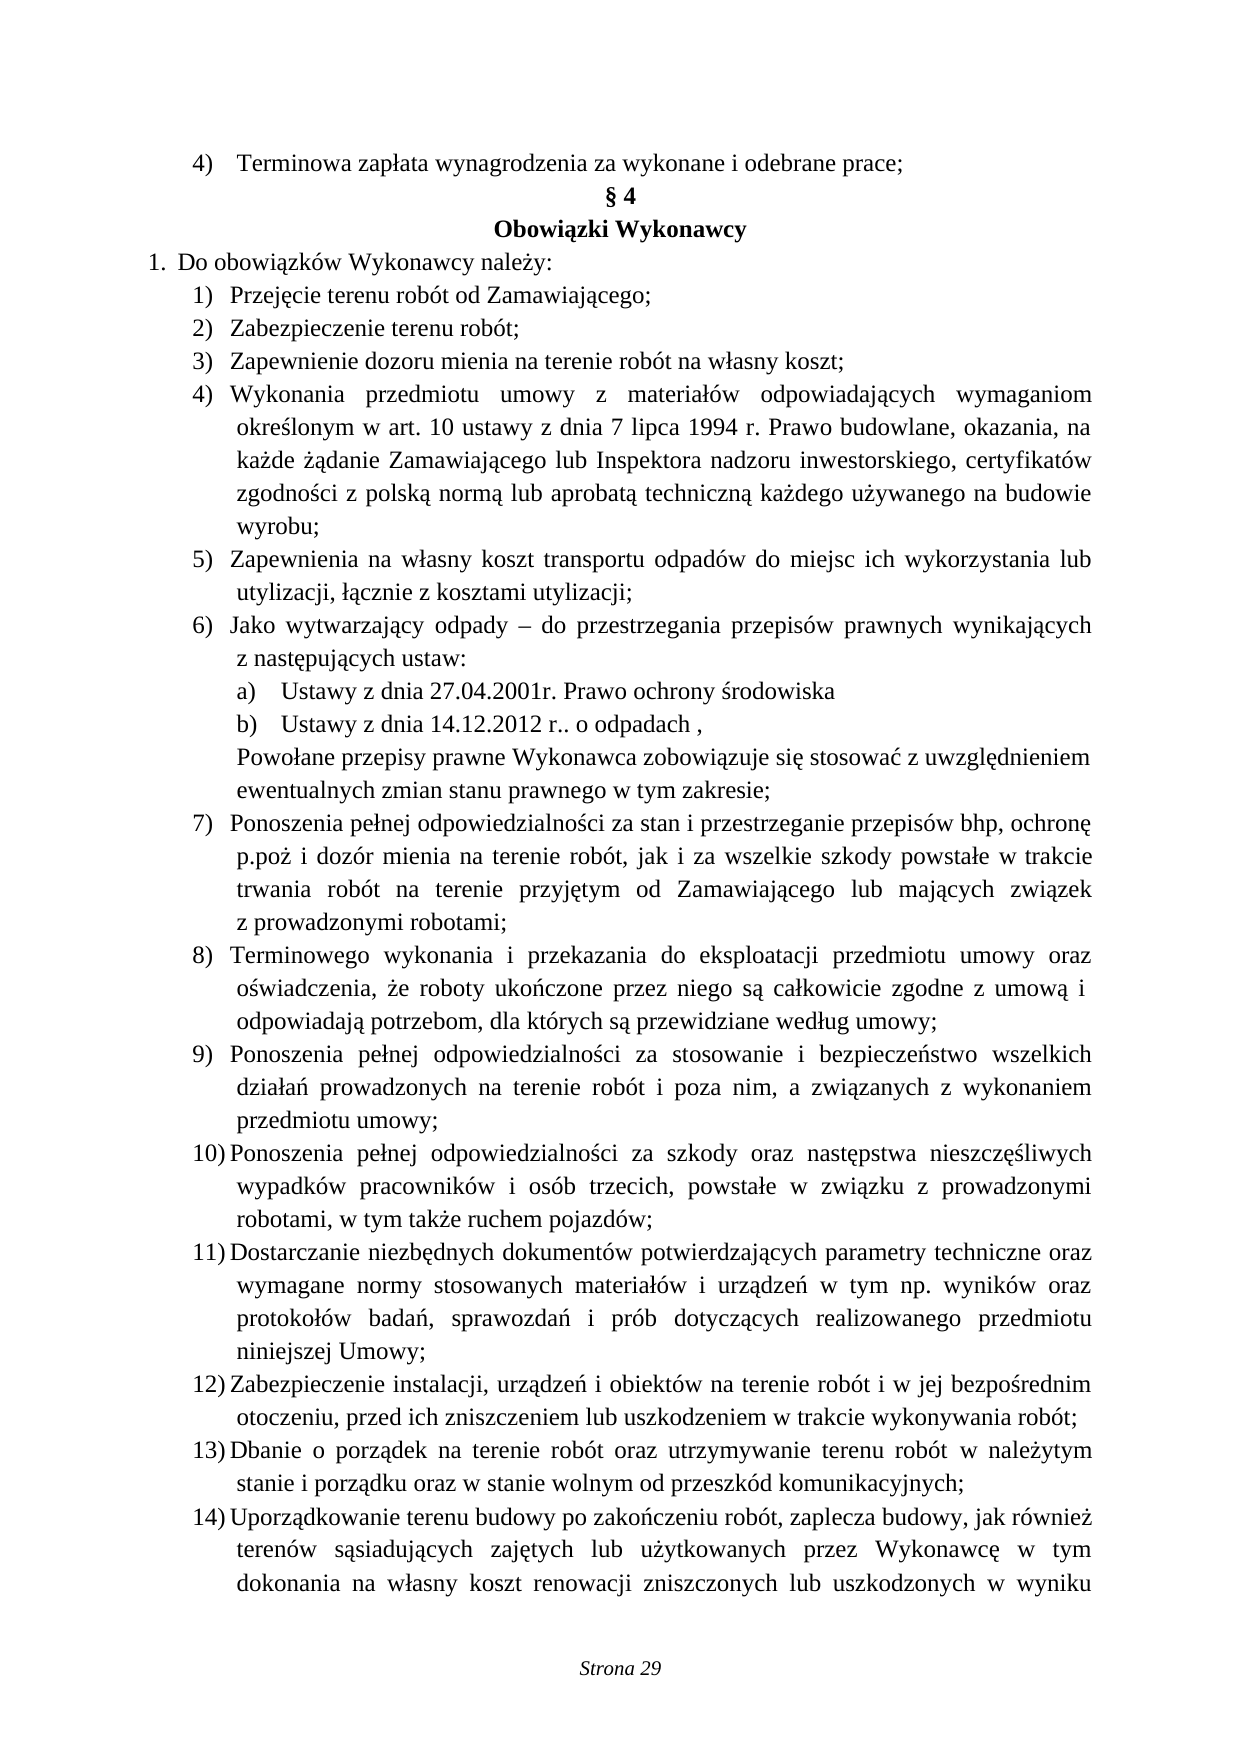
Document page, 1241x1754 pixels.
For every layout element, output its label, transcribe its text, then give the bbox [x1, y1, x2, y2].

list Terminowego wykonania i przekazania do eksploatacji przedmiotu umowy oraz oświadczenia, że roboty ukończone przez niego są całkowicie zgodne z umową i odpowiadają potrzebom, dla których są przewidziane według umowy; [192, 940, 1092, 1035]
list Jako wytwarzający odpady – do przestrzegania przepisów prawnych wynikających z następujących ustaw: [192, 610, 1092, 672]
list Dostarczanie niezbędnych dokumentów potwierdzających parametry techniczne oraz wymagane normy stosowanych materiałów i urządzeń w tym np. wyników oraz protokołów badań, sprawozdań i prób dotyczących realizowanego przedmiotu niniejszej Umowy; [192, 1237, 1092, 1365]
list Do obowiązków Wykonawcy należy: [148, 247, 1092, 276]
text Powołane przepisy prawne Wykonawca zobowiązuje się stosować z uwzględnieniem ewentualnych zmian stanu prawnego w tym zakresie; [236, 742, 1092, 804]
list Dbanie o porządek na terenie robót oraz utrzymywanie terenu robót w należytym stanie i porządku oraz w stanie wolnym od przeszkód komunikacyjnych; [192, 1436, 1092, 1497]
list Ustawy z dnia 27.04.2001r. Prawo ochrony środowiska [236, 676, 1092, 705]
list Zabezpieczenie terenu robót; [192, 313, 1092, 342]
list Zapewnienia na własny koszt transportu odpadów do miejsc ich wykorzystania lub utylizacji, łącznie z kosztami utylizacji; [192, 544, 1092, 606]
list Terminowa zapłata wynagrodzenia za wykonane i odebrane prace; [192, 148, 1092, 176]
list Ponoszenia pełnej odpowiedzialności za stosowanie i bezpieczeństwo wszelkich działań prowadzonych na terenie robót i poza nim, a związanych z wykonaniem przedmiotu umowy; [192, 1039, 1092, 1134]
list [192, 1502, 1092, 1596]
text § 4 [148, 181, 1092, 209]
list Zapewnienie dozoru mienia na terenie robót na własny koszt; [192, 346, 1092, 374]
text Obowiązki Wykonawcy [148, 214, 1092, 242]
list Ustawy z dnia 14.12.2012 r.. o odpadach , [236, 709, 1092, 738]
list Przejęcie terenu robót od Zamawiającego; [192, 280, 1092, 308]
list Ponoszenia pełnej odpowiedzialności za stan i przestrzeganie przepisów bhp, ochronę p.poż i dozór mienia na terenie robót, jak i za wszelkie szkody powstałe w trakcie trwania robót na terenie przyjętym od Zamawiającego lub mających związek z prowadzonymi robotami; [192, 808, 1092, 936]
list Ponoszenia pełnej odpowiedzialności za szkody oraz następstwa nieszczęśliwych wypadków pracowników i osób trzecich, powstałe w związku z prowadzonymi robotami, w tym także ruchem pojazdów; [192, 1138, 1092, 1233]
list Zabezpieczenie instalacji, urządzeń i obiektów na terenie robót i w jej bezpośrednim otoczeniu, przed ich zniszczeniem lub uszkodzeniem w trakcie wykonywania robót; [192, 1369, 1092, 1431]
list Wykonania przedmiotu umowy z materiałów odpowiadających wymaganiom określonym w art. 10 ustawy z dnia 7 lipca 1994 r. Prawo budowlane, okazania, na każde żądanie Zamawiającego lub Inspektora nadzoru inwestorskiego, certyfikatów zgodności z polską normą lub aprobatą techniczną każdego używanego na budowie wyrobu; [192, 379, 1092, 540]
